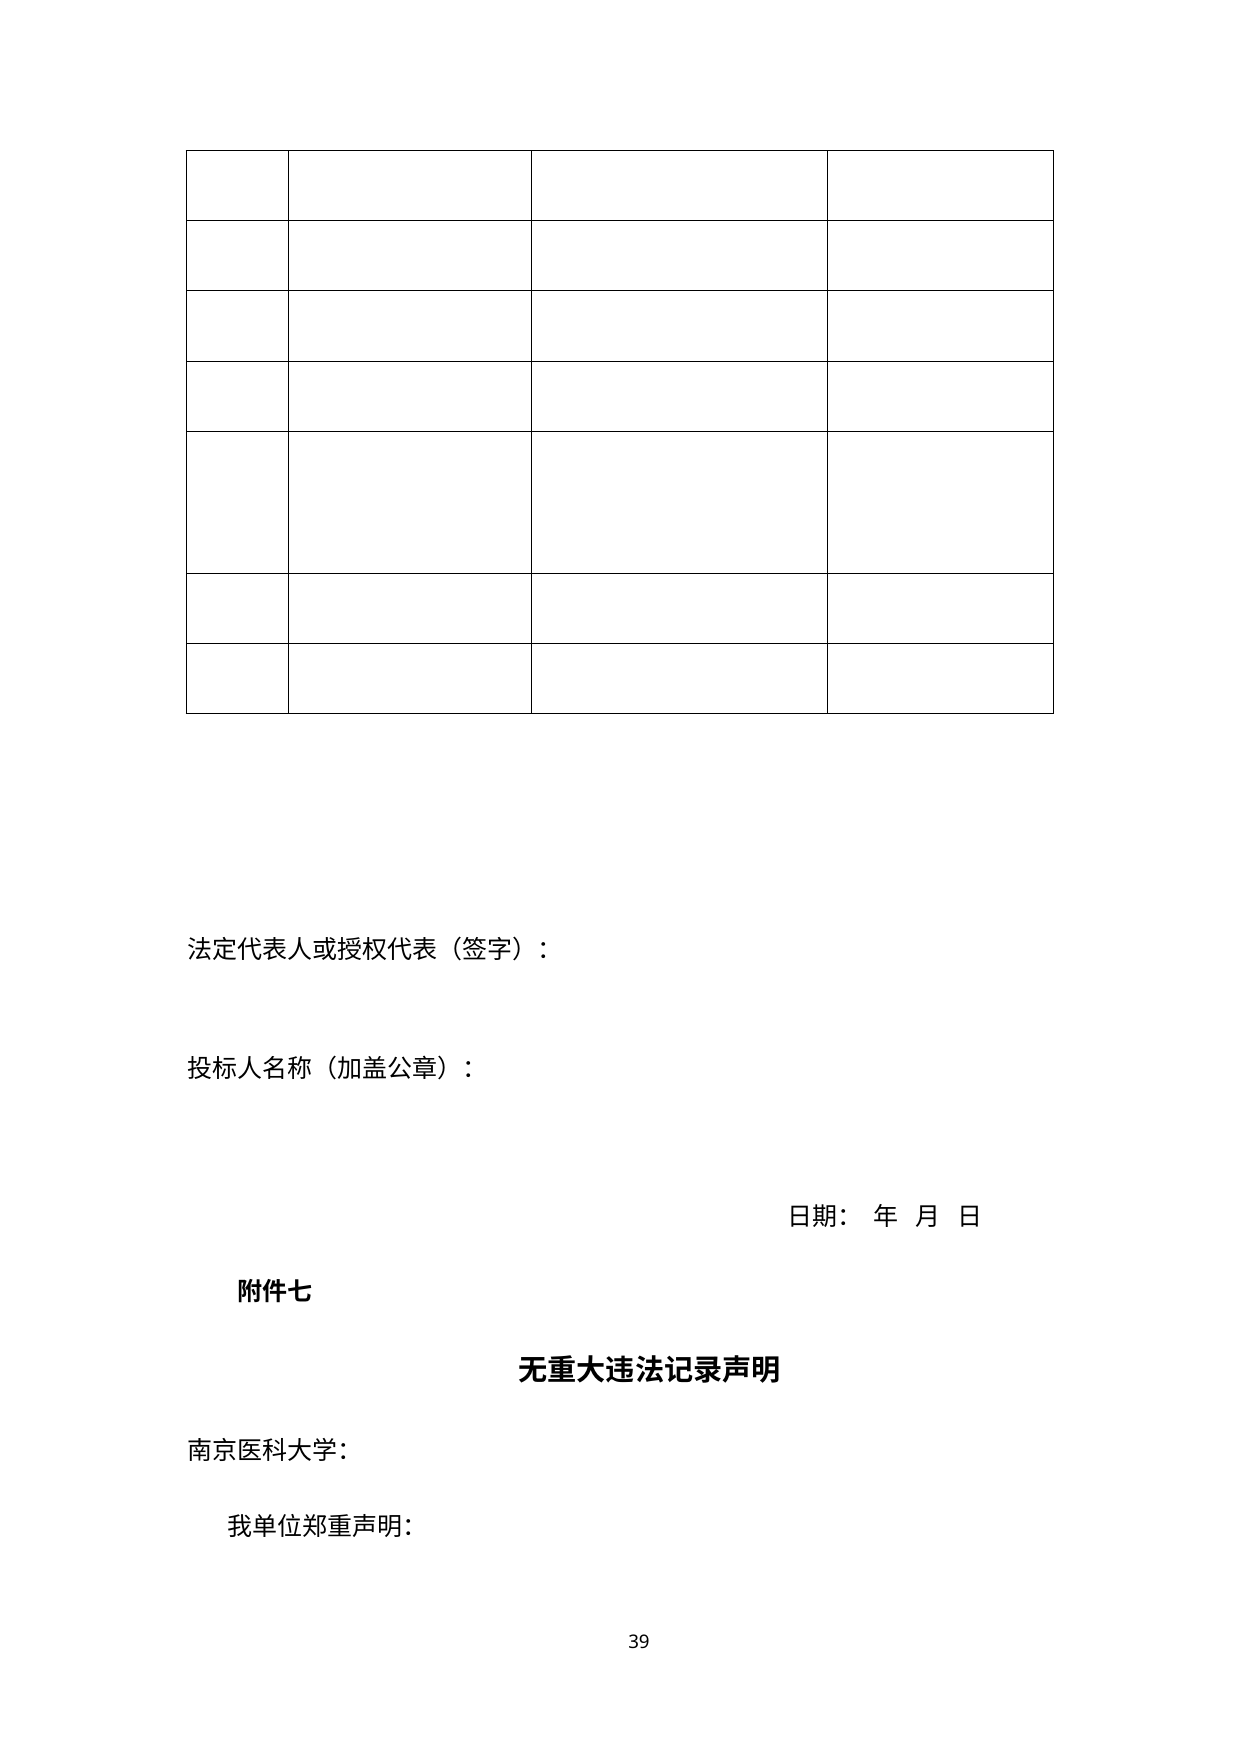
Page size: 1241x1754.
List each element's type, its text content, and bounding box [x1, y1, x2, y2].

table_cell [532, 432, 827, 573]
table_cell [532, 151, 827, 220]
table_cell [828, 432, 1053, 573]
text 附件七 [187, 1271, 1053, 1307]
table_cell [828, 644, 1053, 713]
text 日期： 年 月 日 [187, 1196, 1053, 1232]
table_cell [532, 362, 827, 431]
table_cell [187, 151, 288, 220]
table_cell [289, 221, 531, 290]
text 南京医科大学： [187, 1431, 1053, 1467]
table_cell [828, 291, 1053, 361]
table_cell [289, 432, 531, 573]
table_cell [187, 362, 288, 431]
table_cell [187, 291, 288, 361]
table_cell [828, 362, 1053, 431]
table_cell [289, 574, 531, 643]
table_cell [532, 221, 827, 290]
table_cell [828, 151, 1053, 220]
table_cell [532, 291, 827, 361]
table_cell [187, 432, 288, 573]
table_cell [289, 151, 531, 220]
table_cell [828, 221, 1053, 290]
text 投标人名称（加盖公章）： [187, 1049, 1053, 1085]
text 无重大违法记录声明 [187, 1346, 1053, 1389]
table_cell [289, 644, 531, 713]
table_cell [187, 221, 288, 290]
text 我单位郑重声明： [187, 1506, 1053, 1542]
table_cell [187, 574, 288, 643]
table_cell [187, 644, 288, 713]
table_cell [828, 574, 1053, 643]
text 法定代表人或授权代表（签字）： [187, 930, 1053, 966]
table_cell [532, 644, 827, 713]
table_cell [289, 362, 531, 431]
table_cell [289, 291, 531, 361]
table_cell [532, 574, 827, 643]
